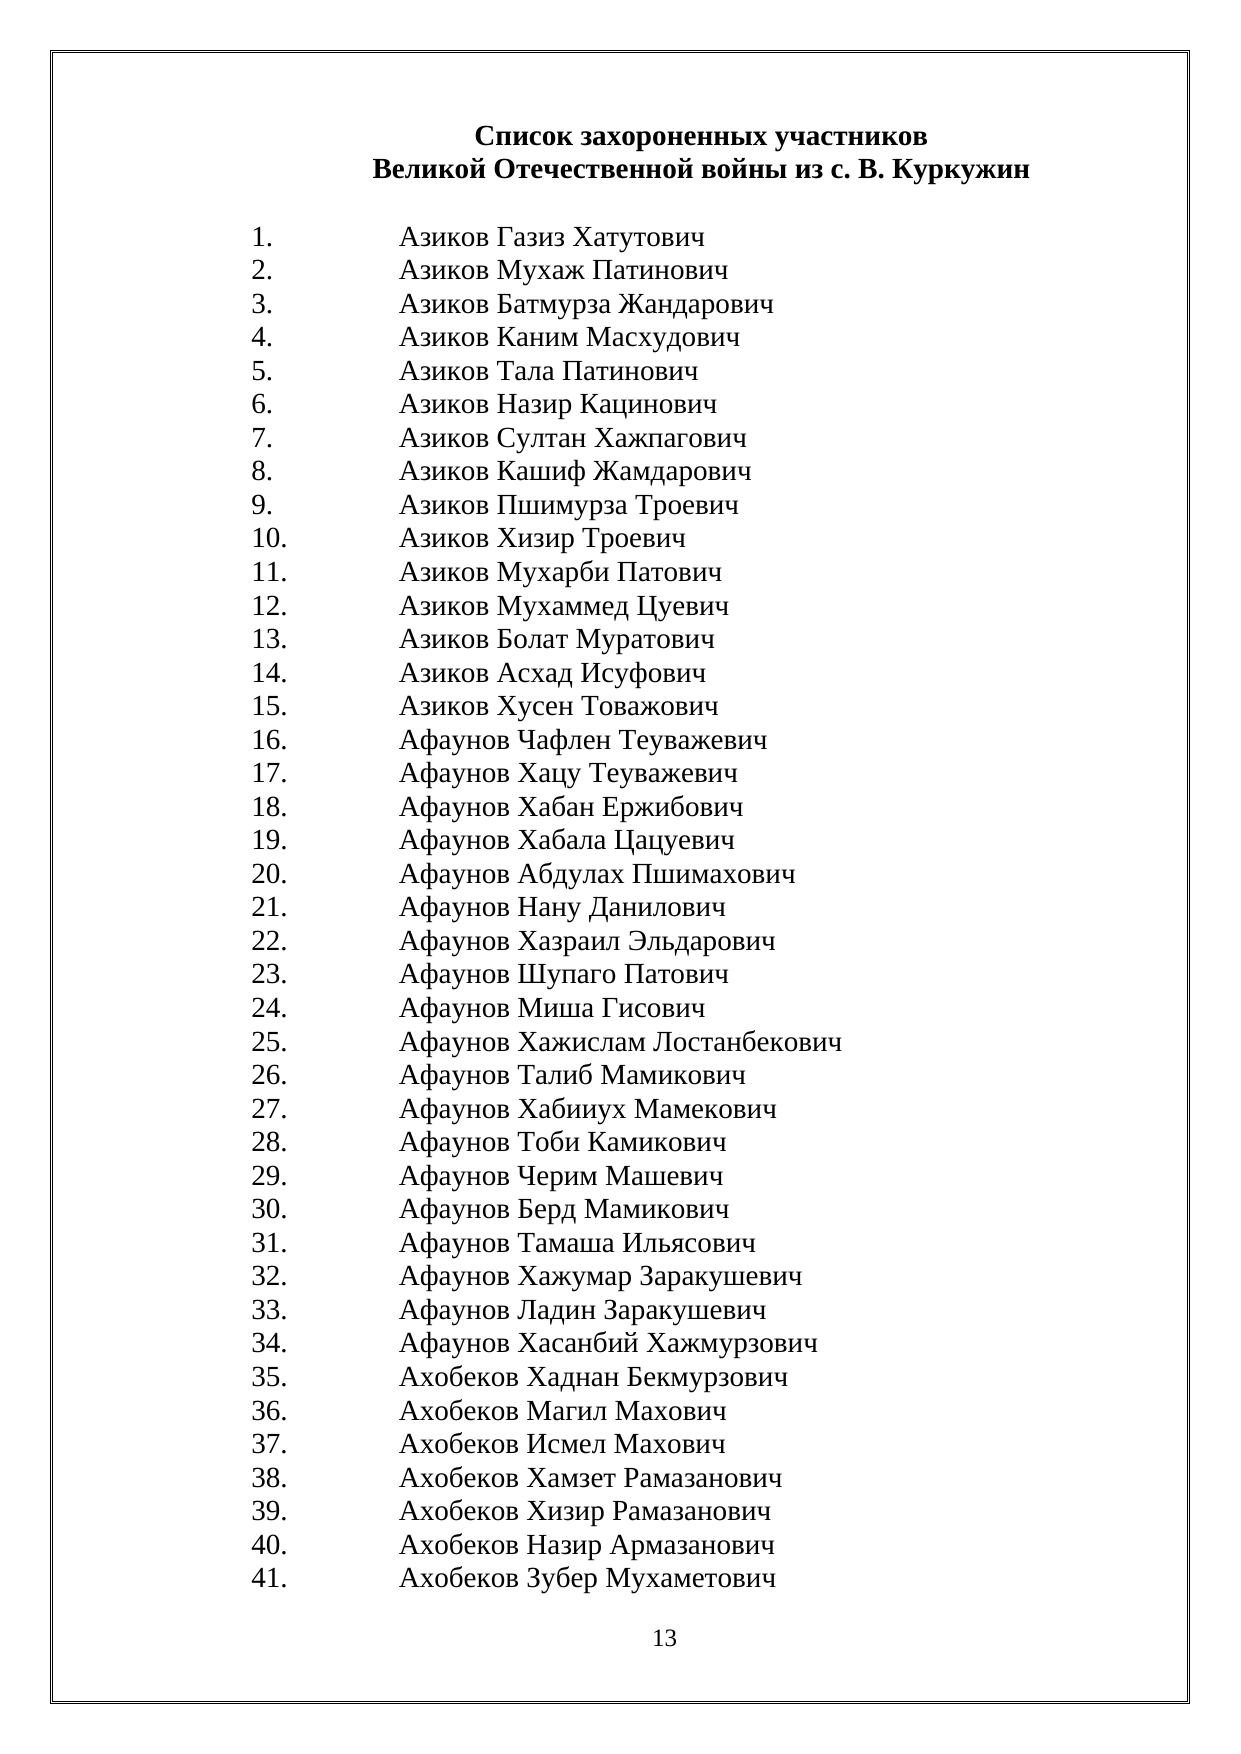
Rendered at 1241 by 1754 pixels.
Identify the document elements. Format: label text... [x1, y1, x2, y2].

text 33. Афаунов Ладин Заракушевич [177, 1292, 1152, 1326]
text 41. Ахобеков Зубер Мухаметович [177, 1560, 1152, 1594]
text 16. Афаунов Чафлен Теуважевич [177, 722, 1152, 755]
text 1. Азиков Газиз Хатутович [177, 219, 1152, 252]
text 12. Азиков Мухаммед Цуевич [177, 588, 1152, 621]
text 39. Ахобеков Хизир Рамазанович [177, 1493, 1152, 1527]
text 29. Афаунов Черим Машевич [177, 1158, 1152, 1191]
text 38. Ахобеков Хамзет Рамазанович [177, 1460, 1152, 1493]
text 6. Азиков Назир Кацинович [177, 386, 1152, 420]
text 37. Ахобеков Исмел Махович [177, 1426, 1152, 1460]
text 8. Азиков Кашиф Жамдарович [177, 453, 1152, 487]
text 20. Афаунов Абдулах Пшимахович [177, 856, 1152, 889]
text 10. Азиков Хизир Троевич [177, 521, 1152, 554]
text 19. Афаунов Хабала Цацуевич [177, 822, 1152, 856]
text 34. Афаунов Хасанбий Хажмурзович [177, 1326, 1152, 1359]
text Великой Отечественной войны из с. В. Куркужин [177, 152, 1152, 185]
text 5. Азиков Тала Патинович [177, 353, 1152, 386]
text 31. Афаунов Тамаша Ильясович [177, 1225, 1152, 1258]
text 4. Азиков Каним Масхудович [177, 319, 1152, 353]
text 27. Афаунов Хабииух Мамекович [177, 1091, 1152, 1124]
text 17. Афаунов Хацу Теуважевич [177, 755, 1152, 789]
text 18. Афаунов Хабан Ержибович [177, 789, 1152, 822]
text 23. Афаунов Шупаго Патович [177, 957, 1152, 990]
text 9. Азиков Пшимурза Троевич [177, 487, 1152, 521]
text 22. Афаунов Хазраил Эльдарович [177, 923, 1152, 957]
text 3. Азиков Батмурза Жандарович [177, 286, 1152, 319]
text 13. Азиков Болат Муратович [177, 621, 1152, 655]
text 35. Ахобеков Хаднан Бекмурзович [177, 1359, 1152, 1393]
text 30. Афаунов Берд Мамикович [177, 1191, 1152, 1225]
text 25. Афаунов Хажислам Лостанбекович [177, 1024, 1152, 1057]
text 15. Азиков Хусен Товажович [177, 688, 1152, 722]
text 14. Азиков Асхад Исуфович [177, 655, 1152, 688]
text 28. Афаунов Тоби Камикович [177, 1124, 1152, 1158]
text 7. Азиков Султан Хажпагович [177, 420, 1152, 453]
text 2. Азиков Мухаж Патинович [177, 252, 1152, 286]
text 24. Афаунов Миша Гисович [177, 990, 1152, 1024]
text 21. Афаунов Нану Данилович [177, 889, 1152, 923]
text Список захороненных участников [177, 118, 1152, 152]
text 36. Ахобеков Магил Махович [177, 1393, 1152, 1426]
text 11. Азиков Мухарби Патович [177, 554, 1152, 588]
text 40. Ахобеков Назир Армазанович [177, 1527, 1152, 1560]
text 26. Афаунов Талиб Мамикович [177, 1057, 1152, 1091]
text 32. Афаунов Хажумар Заракушевич [177, 1258, 1152, 1292]
